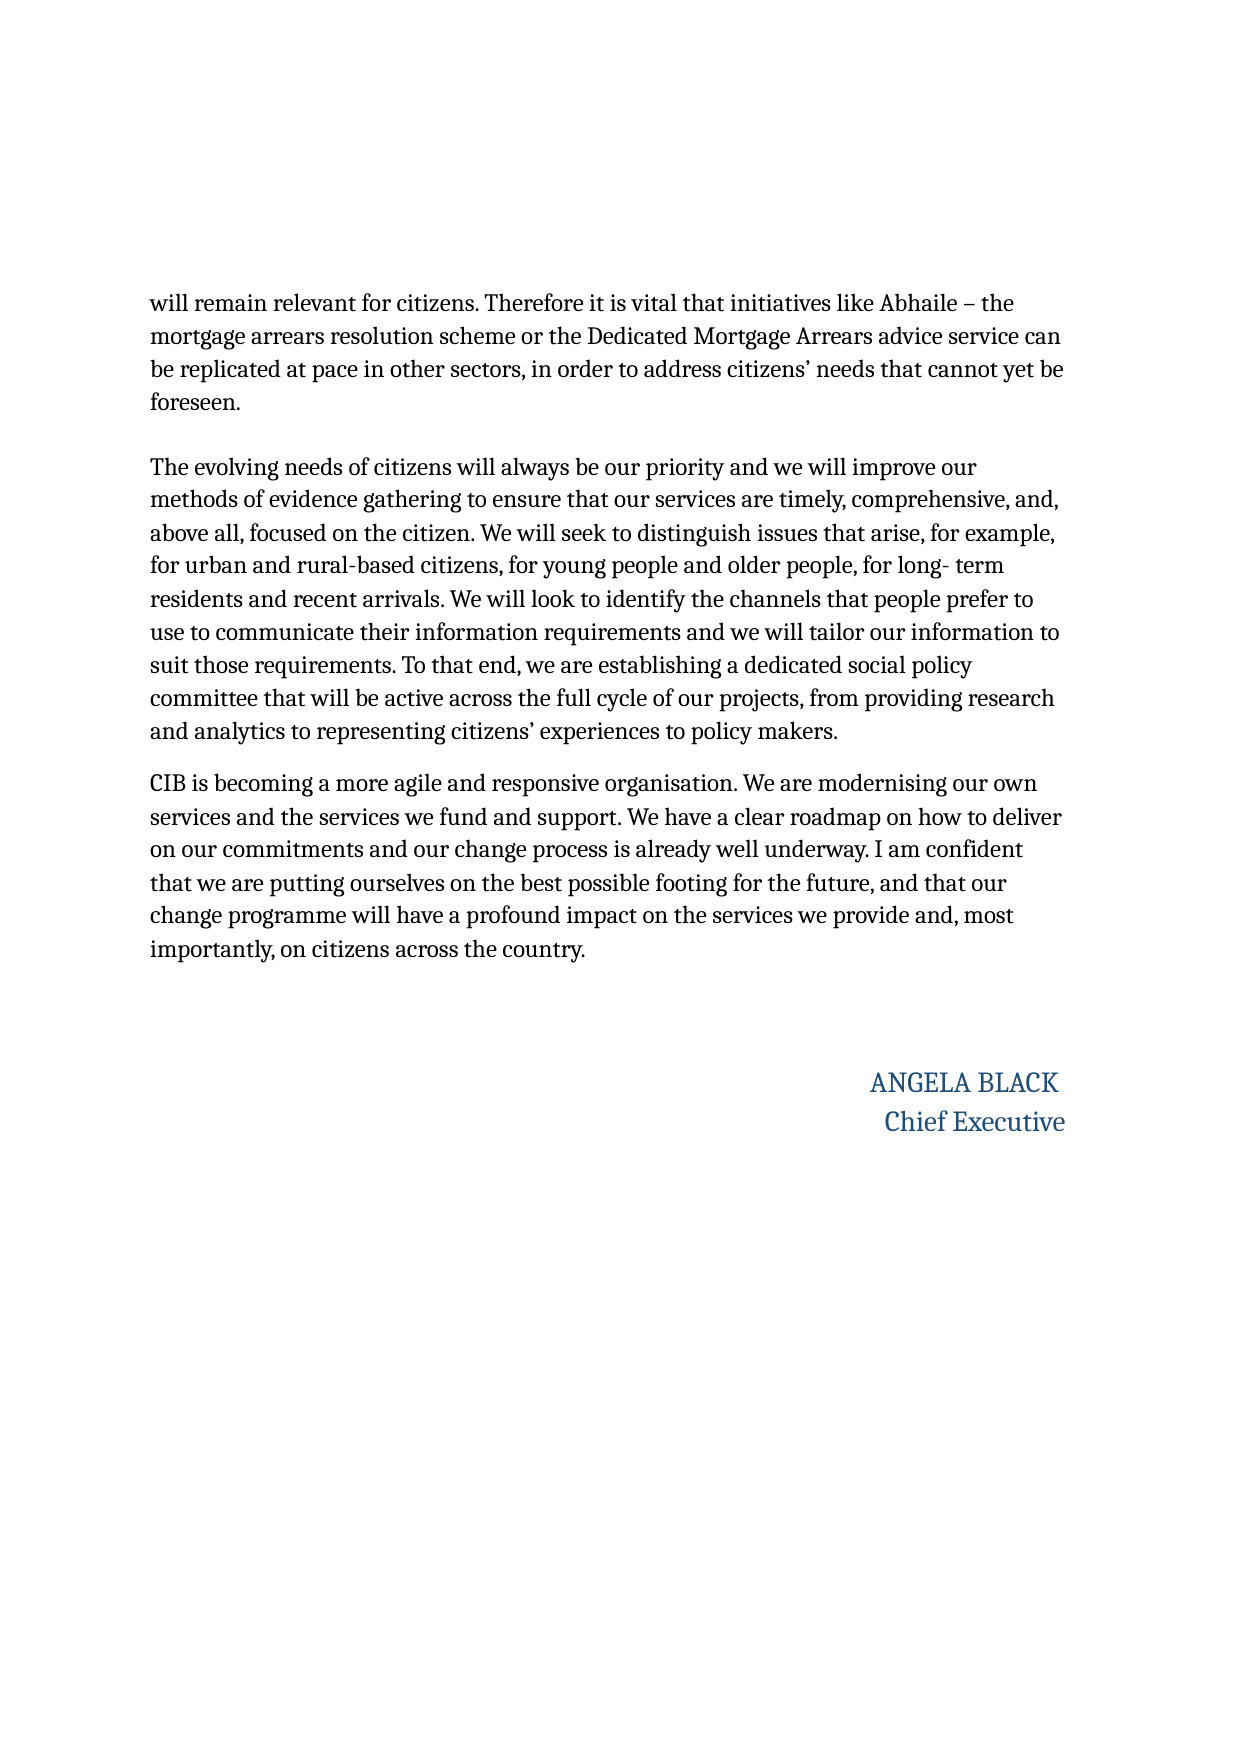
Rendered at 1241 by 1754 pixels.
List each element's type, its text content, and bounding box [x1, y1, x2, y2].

text will remain relevant for citizens. Therefore it is vital that initiatives like Abhaile – the mortgage arrears resolution scheme or the Dedicated Mortgage Arrears advice service can be replicated at pace in other sectors, in order to address citizens’ needs that cannot yet be foreseen. [150, 289, 1065, 417]
text CIB is becoming a more agile and responsive organisation. We are modernising our own services and the services we fund and support. We have a clear roadmap on how to deliver on our commitments and our change process is already well underway. I am confident that we are putting ourselves on the best possible footing for the future, and that our change programme will have a profound impact on the services we provide and, most importantly, on citizens across the country. [150, 769, 1065, 963]
text ANGELA BLACK Chief Executive [150, 1067, 1065, 1139]
text The evolving needs of citizens will always be our priority and we will improve our methods of evidence gathering to ensure that our services are timely, comprehensive, and, above all, focused on the citizen. We will seek to distinguish issues that arise, for example, for urban and rural-based citizens, for young people and older people, for long- term residents and recent arrivals. We will look to identify the channels that people prefer to use to communicate their information requirements and we will tailor our information to suit those requirements. To that end, we are establishing a dedicated social policy committee that will be active across the full cycle of our projects, from providing research and analytics to representing citizens’ experiences to policy makers. [150, 452, 1065, 745]
